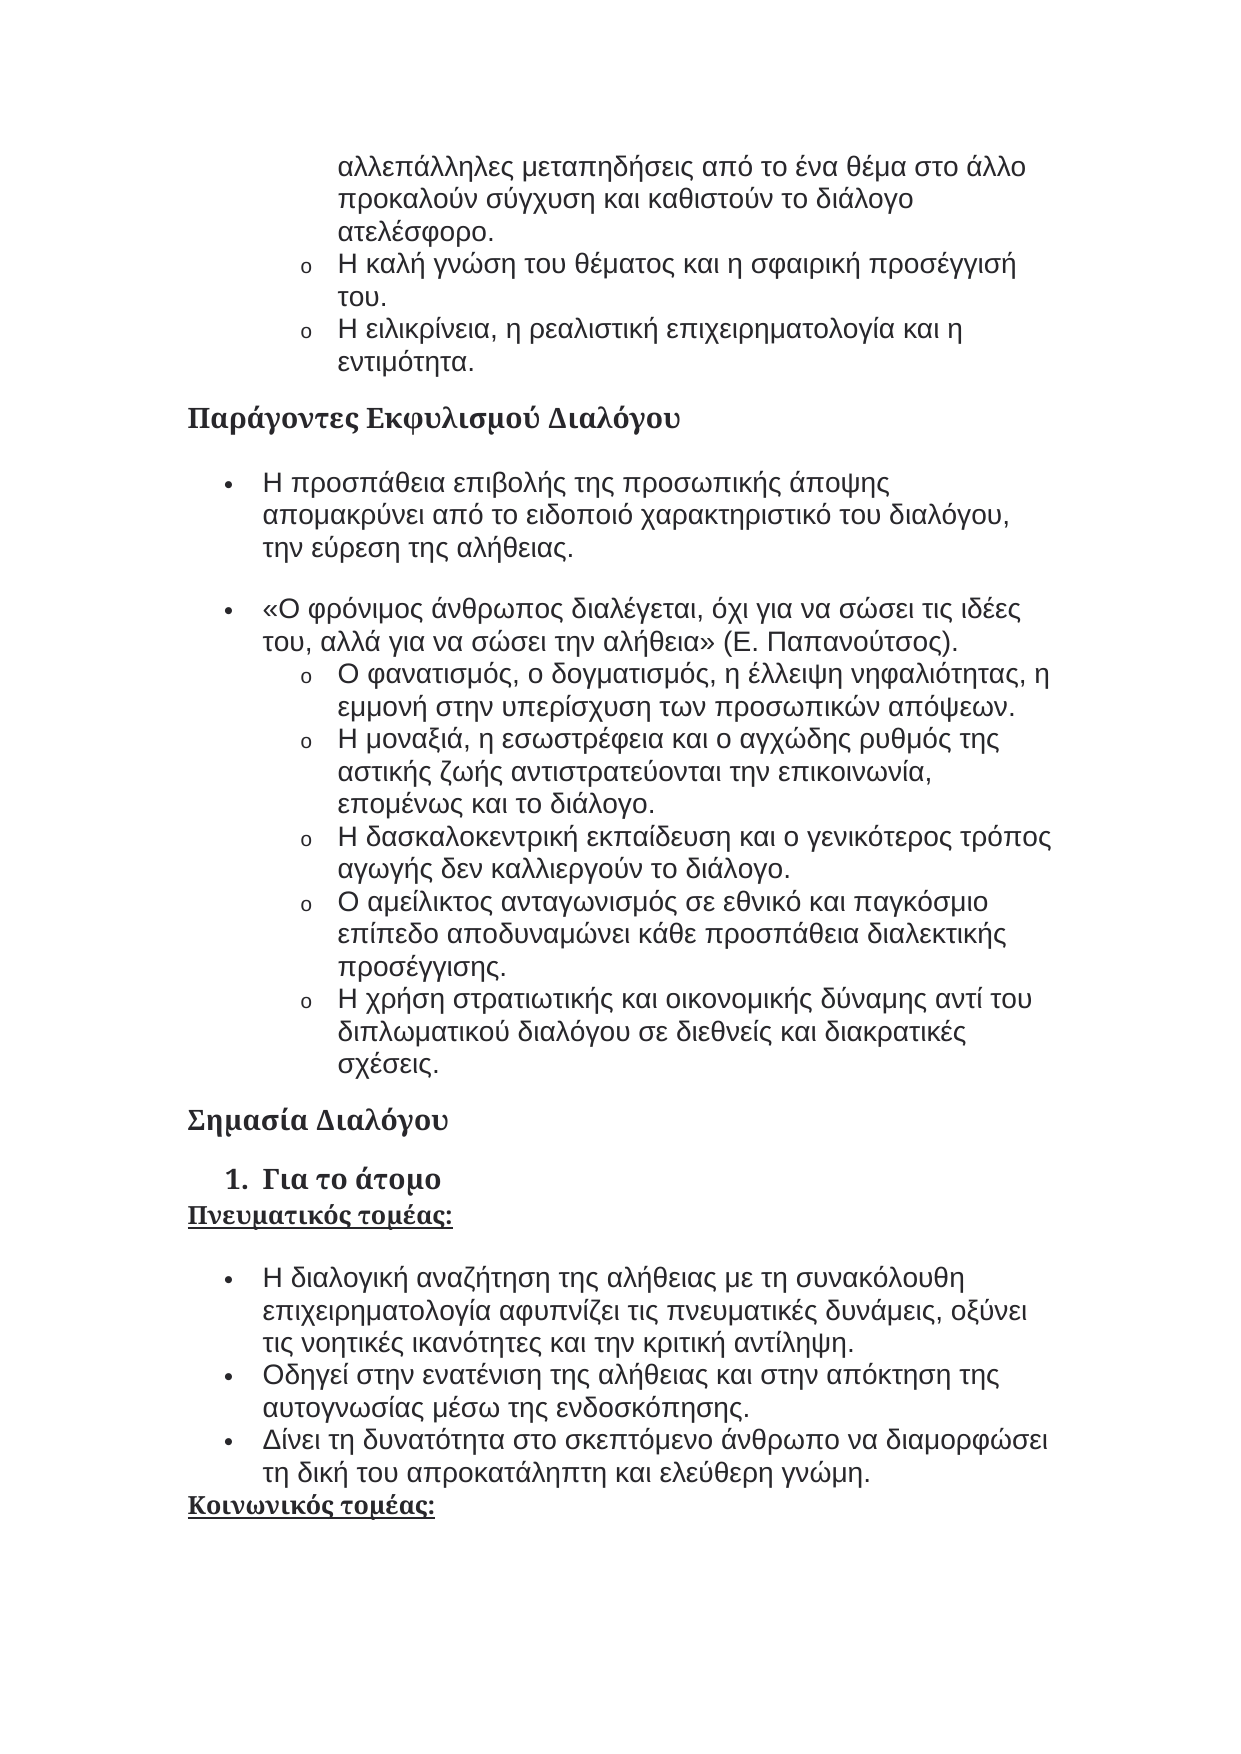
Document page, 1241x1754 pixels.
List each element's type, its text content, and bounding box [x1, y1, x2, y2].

list Οδηγεί στην ενατένιση της αλήθειας και στην απόκτηση της αυτογνωσίας μέσω της ενδοσκόπησης. [225, 1358, 1053, 1423]
list Η διαλογική αναζήτηση της αλήθειας με τη συνακόλουθη επιχειρηματολογία αφυπνίζει τις πνευματικές δυνάμεις, οξύνει τις νοητικές ικανότητες και την κριτική αντίληψη. [225, 1261, 1053, 1358]
list Για το άτομο [225, 1159, 1053, 1198]
list Η χρήση στρατιωτικής και οικονομικής δύναμης αντί του διπλωματικού διαλόγου σε διεθνείς και διακρατικές σχέσεις. [300, 982, 1053, 1079]
list Ο αμείλικτος ανταγωνισμός σε εθνικό και παγκόσμιο επίπεδο αποδυναμώνει κάθε προσπάθεια διαλεκτικής προσέγγισης. [300, 884, 1053, 982]
list Η καλή γνώση του θέματος και η σφαιρική προσέγγισή του. [300, 247, 1053, 312]
text Πνευματικός τομέας: [187, 1198, 1053, 1232]
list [300, 150, 1053, 247]
list Η προσπάθεια επιβολής της προσωπικής άποψης απομακρύνει από το ειδοποιό χαρακτηριστικό του διαλόγου, την εύρεση της αλήθειας. [225, 466, 1053, 563]
text Παράγοντες Εκφυλισμού Διαλόγου [187, 398, 1053, 437]
list Ο φανατισμός, ο δογματισμός, η έλλειψη νηφαλιότητας, η εμμονή στην υπερίσχυση των προσωπικών απόψεων. [300, 657, 1053, 722]
list Η δασκαλοκεντρική εκπαίδευση και ο γενικότερος τρόπος αγωγής δεν καλλιεργούν το διάλογο. [300, 819, 1053, 884]
list Η μοναξιά, η εσωστρέφεια και ο αγχώδης ρυθμός της αστικής ζωής αντιστρατεύονται την επικοινωνία, επομένως και το διάλογο. [300, 722, 1053, 819]
list Η ειλικρίνεια, η ρεαλιστική επιχειρηματολογία και η εντιμότητα. [300, 312, 1053, 377]
text Σημασία Διαλόγου [187, 1100, 1053, 1139]
list Δίνει τη δυνατότητα στο σκεπτόμενο άνθρωπο να διαμορφώσει τη δική του απροκατάληπτη και ελεύθερη γνώμη. [225, 1423, 1053, 1488]
text Κοινωνικός τομέας: [187, 1488, 1053, 1522]
list «Ο φρόνιμος άνθρωπος διαλέγεται, όχι για να σώσει τις ιδέες του, αλλά για να σώσει την αλήθεια» (Ε. Παπανούτσος). [225, 592, 1053, 657]
